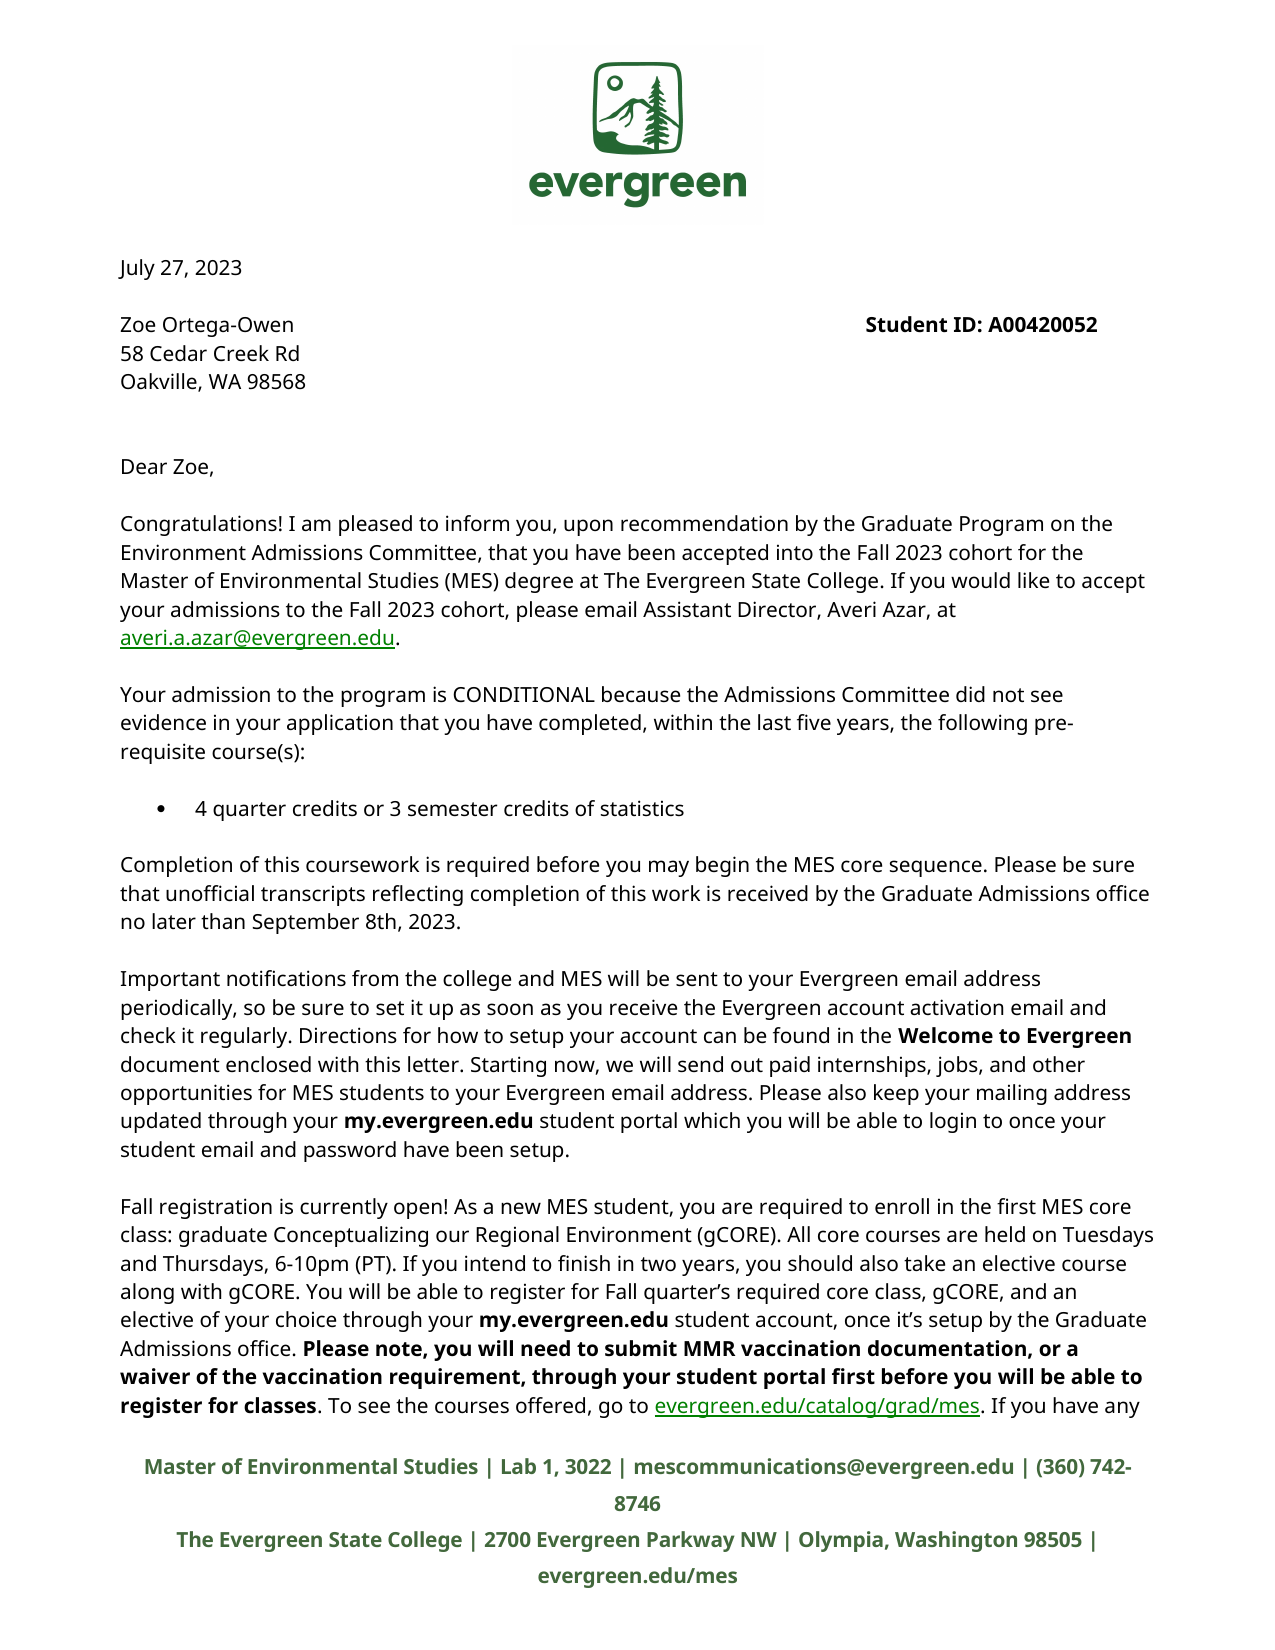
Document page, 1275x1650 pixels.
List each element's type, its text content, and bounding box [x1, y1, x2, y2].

text 58 Cedar Creek Rd [120, 339, 1155, 367]
text Important notifications from the college and MES will be sent to your Evergreen email address periodically, so be sure to set it up as soon as you receive the Evergreen account activation email and check it regularly. Directions for how to setup your account can be found in the Welcome to Evergreen document enclosed with this letter. Starting now, we will send out paid internships, jobs, and other opportunities for MES students to your Evergreen email address. Please also keep your mailing address updated through your my.evergreen.edu student portal which you will be able to login to once your student email and password have been setup. [120, 964, 1155, 1163]
text Oakville, WA 98568 [120, 367, 1155, 396]
text Zoe Ortega-Owen Student ID: A00420052 [120, 310, 1155, 339]
text Dear Zoe, [120, 452, 1155, 481]
picture [511, 45, 764, 225]
text Your admission to the program is CONDITIONAL because the Admissions Committee did not see evidence in your application that you have completed, within the last five years, the following pre-requisite course(s): [120, 680, 1155, 765]
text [120, 1192, 1155, 1419]
text Completion of this coursework is required before you may begin the MES core sequence. Please be sure that unofficial transcripts reflecting completion of this work is received by the Graduate Admissions office no later than September 8th, 2023. [120, 851, 1155, 936]
list 4 quarter credits or 3 semester credits of statistics [157, 794, 1155, 822]
text July 27, 2023 [120, 253, 1155, 282]
text Congratulations! I am pleased to inform you, upon recommendation by the Graduate Program on the Environment Admissions Committee, that you have been accepted into the Fall 2023 cohort for the Master of Environmental Studies (MES) degree at The Evergreen State College. If you would like to accept your admissions to the Fall 2023 cohort, please email Assistant Director, Averi Azar, at averi.a.azar@evergreen.edu. [120, 509, 1155, 652]
